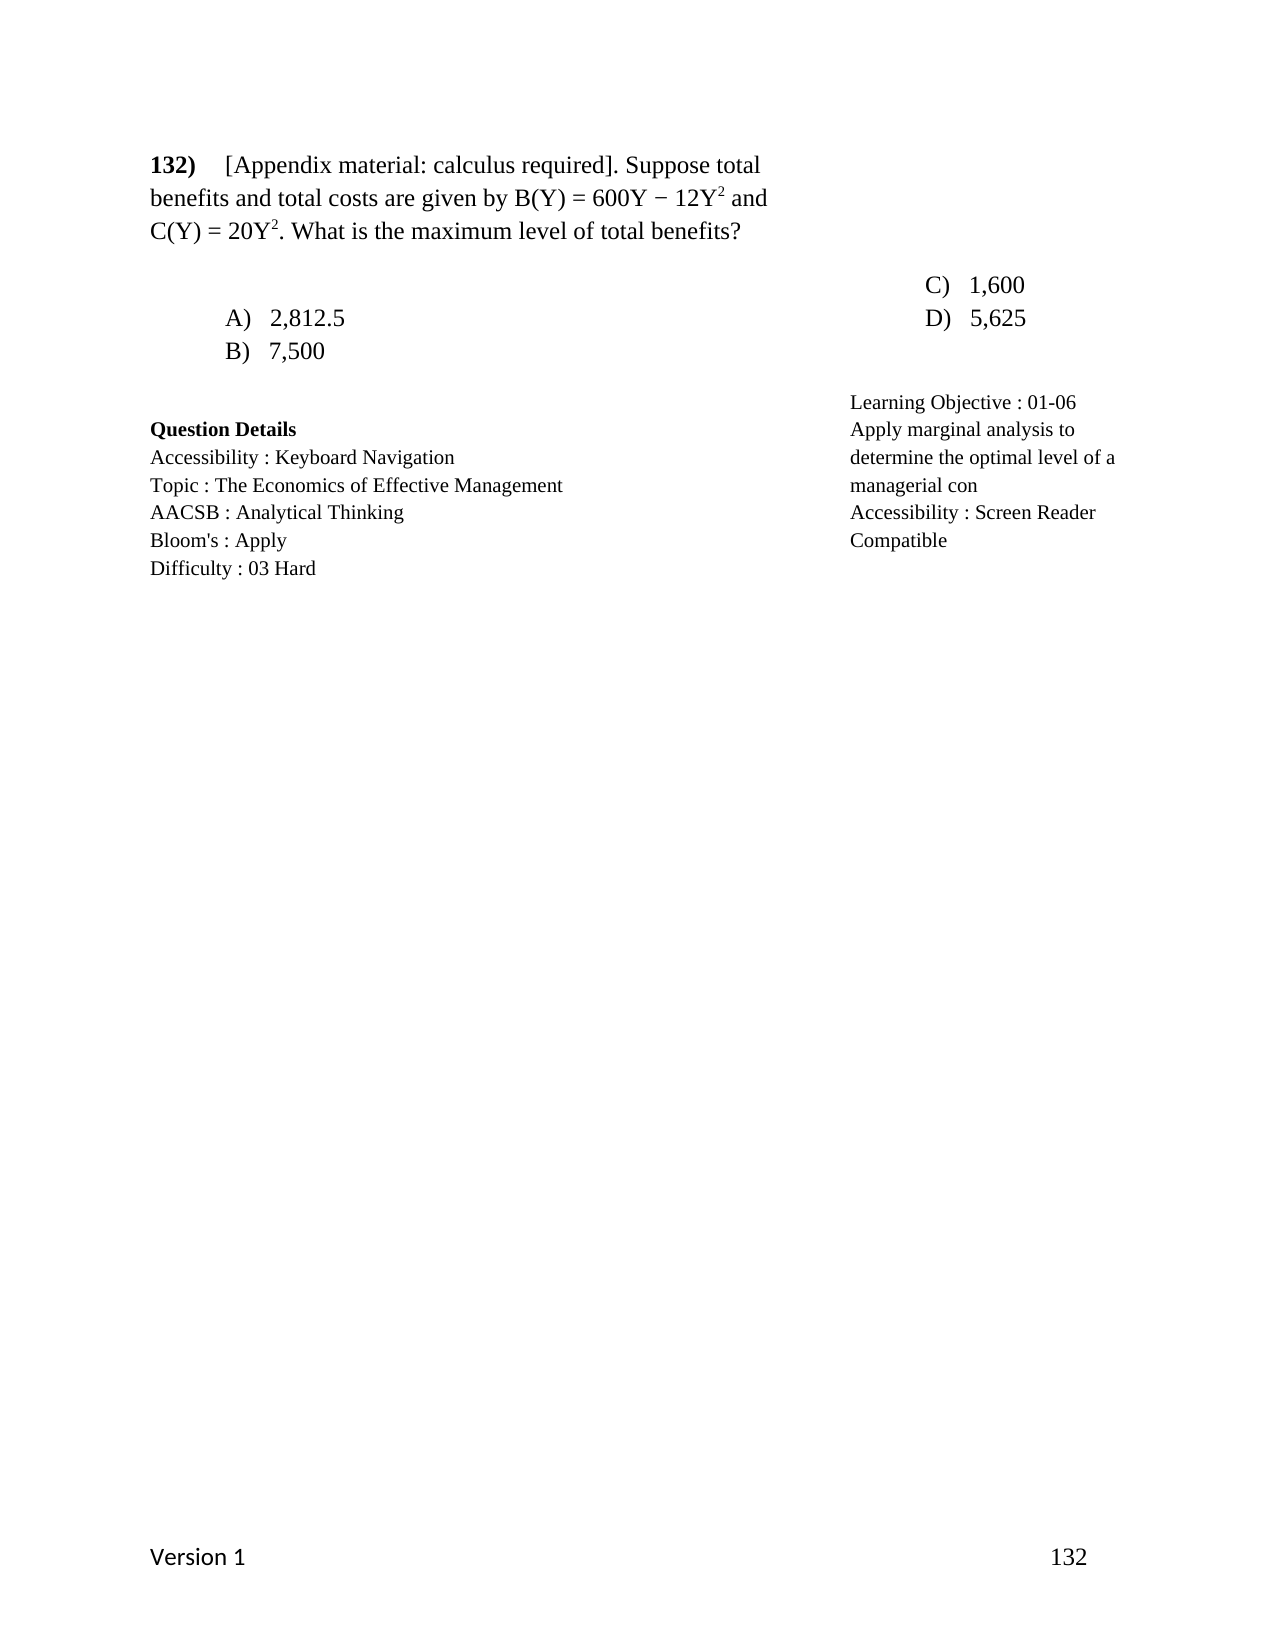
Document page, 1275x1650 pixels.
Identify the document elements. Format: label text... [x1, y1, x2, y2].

text 132) [Appendix material: calculus required]. Suppose total benefits and total costs are given by B(Y) = 600Y − 12Y2 and C(Y) = 20Y2. What is the maximum level of total benefits? [150, 150, 775, 245]
text A) 2,812.5 B) 7,500 C) 1,600 D) 5,625 [850, 270, 1125, 365]
text A) 2,812.5 B) 7,500 C) 1,600 D) 5,625 [150, 270, 775, 365]
text Question Details Accessibility : Keyboard Navigation Topic : The Economics of Effective Management AACSB : Analytical Thinking Bloom's : Apply Difficulty : 03 Hard Learning Objective : 01-06 Apply marginal analysis to determine the optimal level of a managerial con Accessibility : Screen Reader Compatible [850, 390, 1125, 552]
text Question Details Accessibility : Keyboard Navigation Topic : The Economics of Effective Management AACSB : Analytical Thinking Bloom's : Apply Difficulty : 03 Hard Learning Objective : 01-06 Apply marginal analysis to determine the optimal level of a managerial con Accessibility : Screen Reader Compatible [150, 390, 775, 579]
